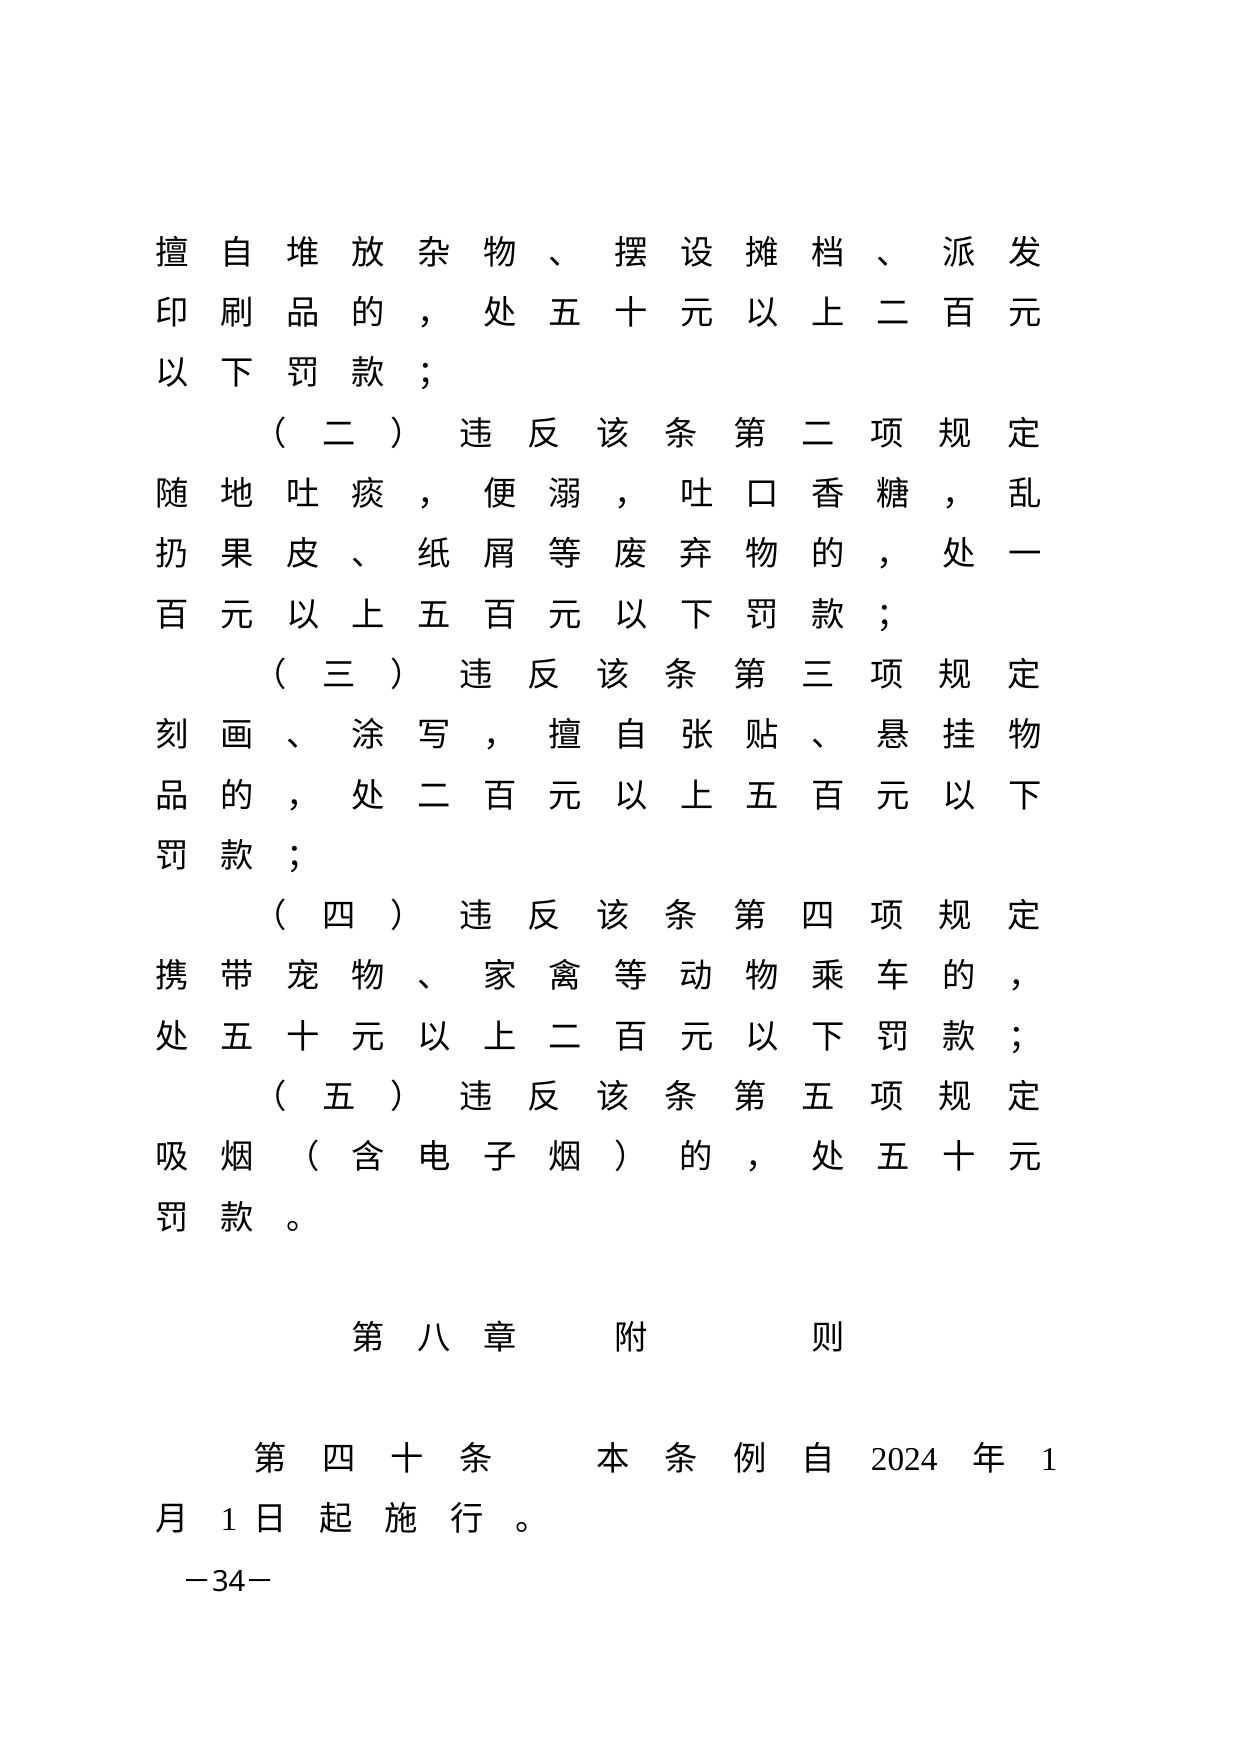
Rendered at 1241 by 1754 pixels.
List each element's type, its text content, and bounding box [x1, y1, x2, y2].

text 第四十条 本条例自2024年1月1日起施行。 [155, 1426, 1073, 1546]
text （二）违反该条第二项规定随地吐痰，便溺，吐口香糖，乱扔果皮、纸屑等废弃物的，处一百元以上五百元以下罚款； [155, 400, 1073, 642]
text （一）违反该条第一项规定擅自堆放杂物、摆设摊档、派发印刷品的，处五十元以上二百元以下罚款； [155, 219, 1073, 400]
text （三）违反该条第三项规定刻画、涂写，擅自张贴、悬挂物品的，处二百元以上五百元以下罚款； [155, 642, 1073, 883]
text （四）违反该条第四项规定携带宠物、家禽等动物乘车的，处五十元以上二百元以下罚款； [155, 883, 1073, 1064]
text 第八章 附 则 [155, 1305, 1073, 1365]
text （五）违反该条第五项规定吸烟（含电子烟）的，处五十元罚款。 [155, 1064, 1073, 1245]
